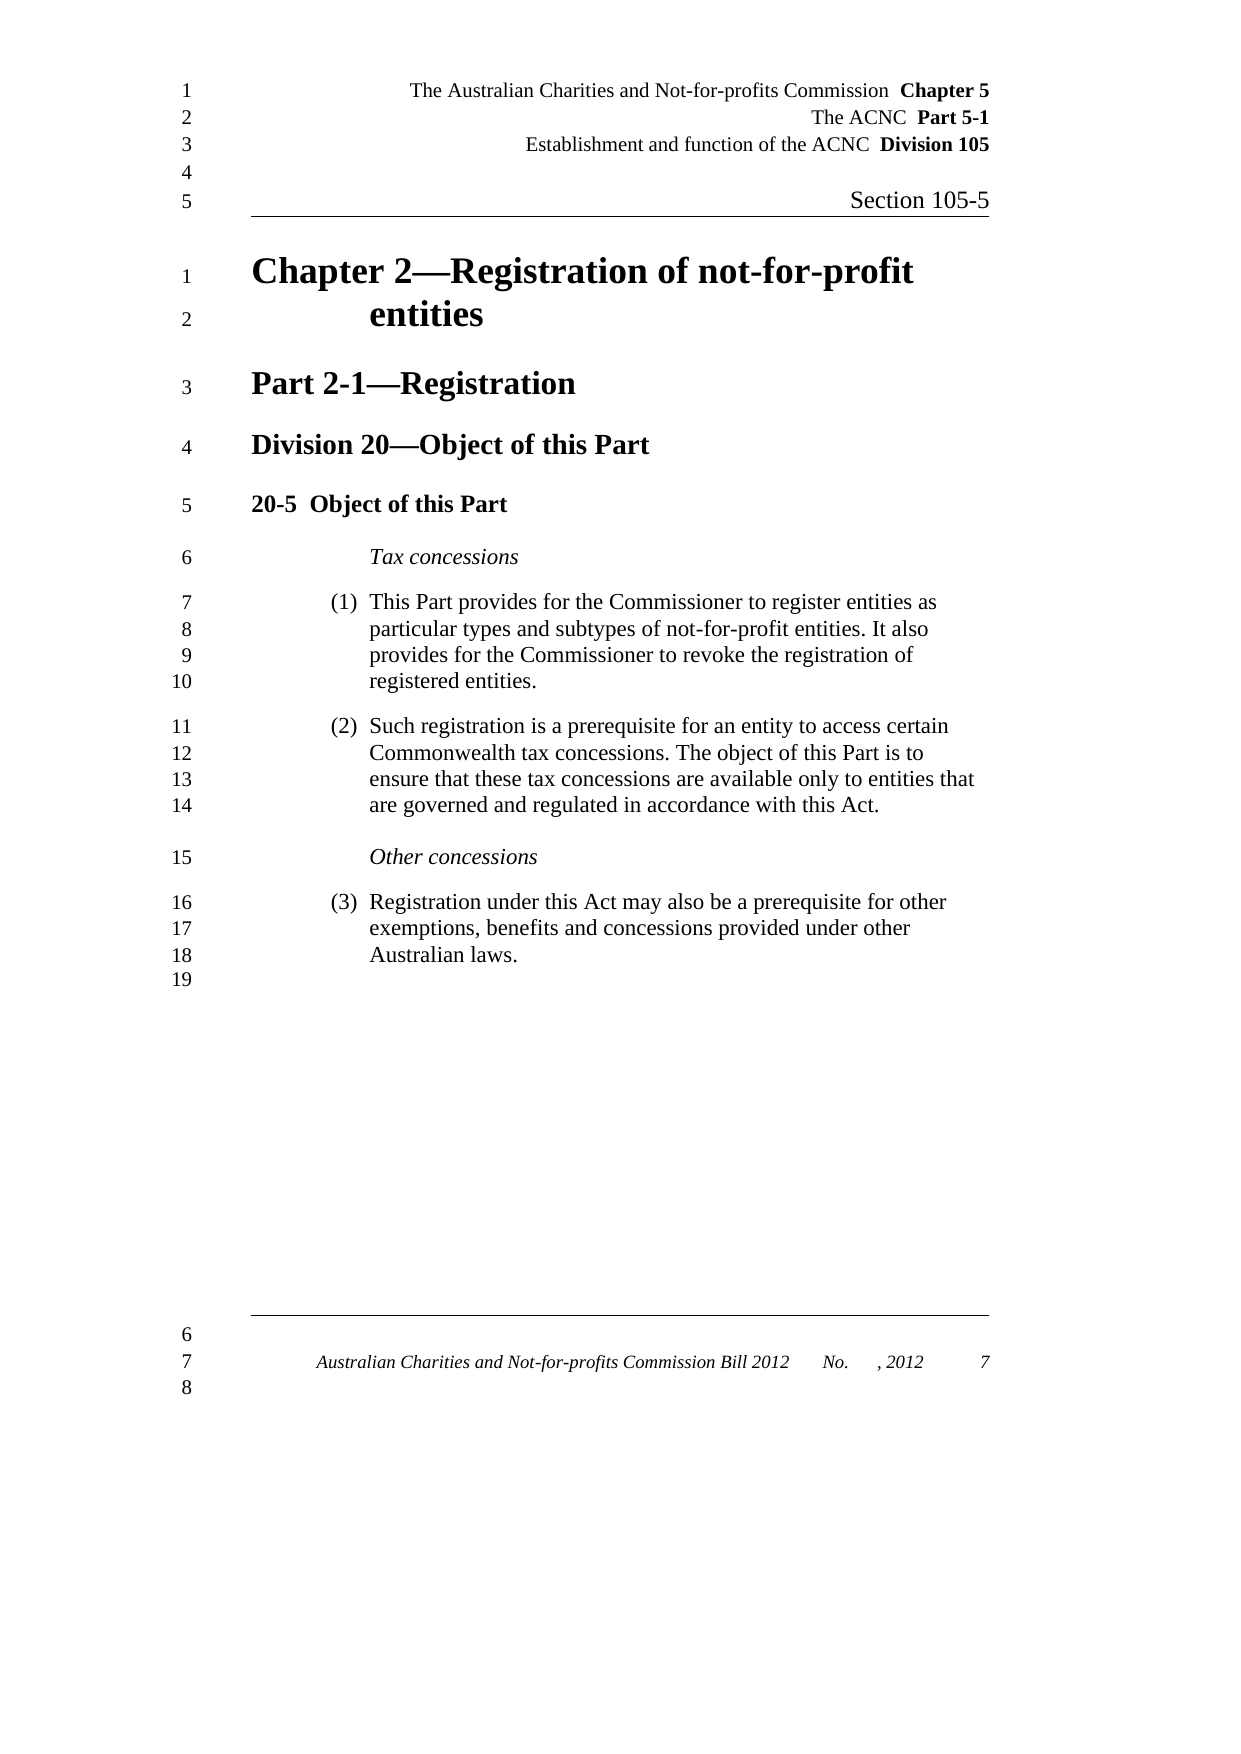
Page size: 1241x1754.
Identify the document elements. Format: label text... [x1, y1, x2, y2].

text Other concessions [369, 843, 989, 869]
text (3) Registration under this Act may also be a prerequisite for other exemptions, benefits and concessions provided under other Australian laws. [251, 888, 989, 967]
text 20-5 Object of this Part [251, 489, 989, 518]
text (2) Such registration is a prerequisite for an entity to access certain Commonwealth tax concessions. The object of this Part is to ensure that these tax concessions are available only to entities that are governed and regulated in accordance with this Act. [251, 712, 989, 818]
text Part 2-1—Registration [251, 363, 989, 402]
text (1) This Part provides for the Commissioner to register entities as particular types and subtypes of not-for-profit entities. It also provides for the Commissioner to revoke the registration of registered entities. [251, 588, 989, 694]
text Chapter 2—Registration of not-for-profit entities [251, 248, 989, 334]
text Tax concessions [369, 543, 989, 569]
text Division 20—Object of this Part [251, 427, 989, 460]
